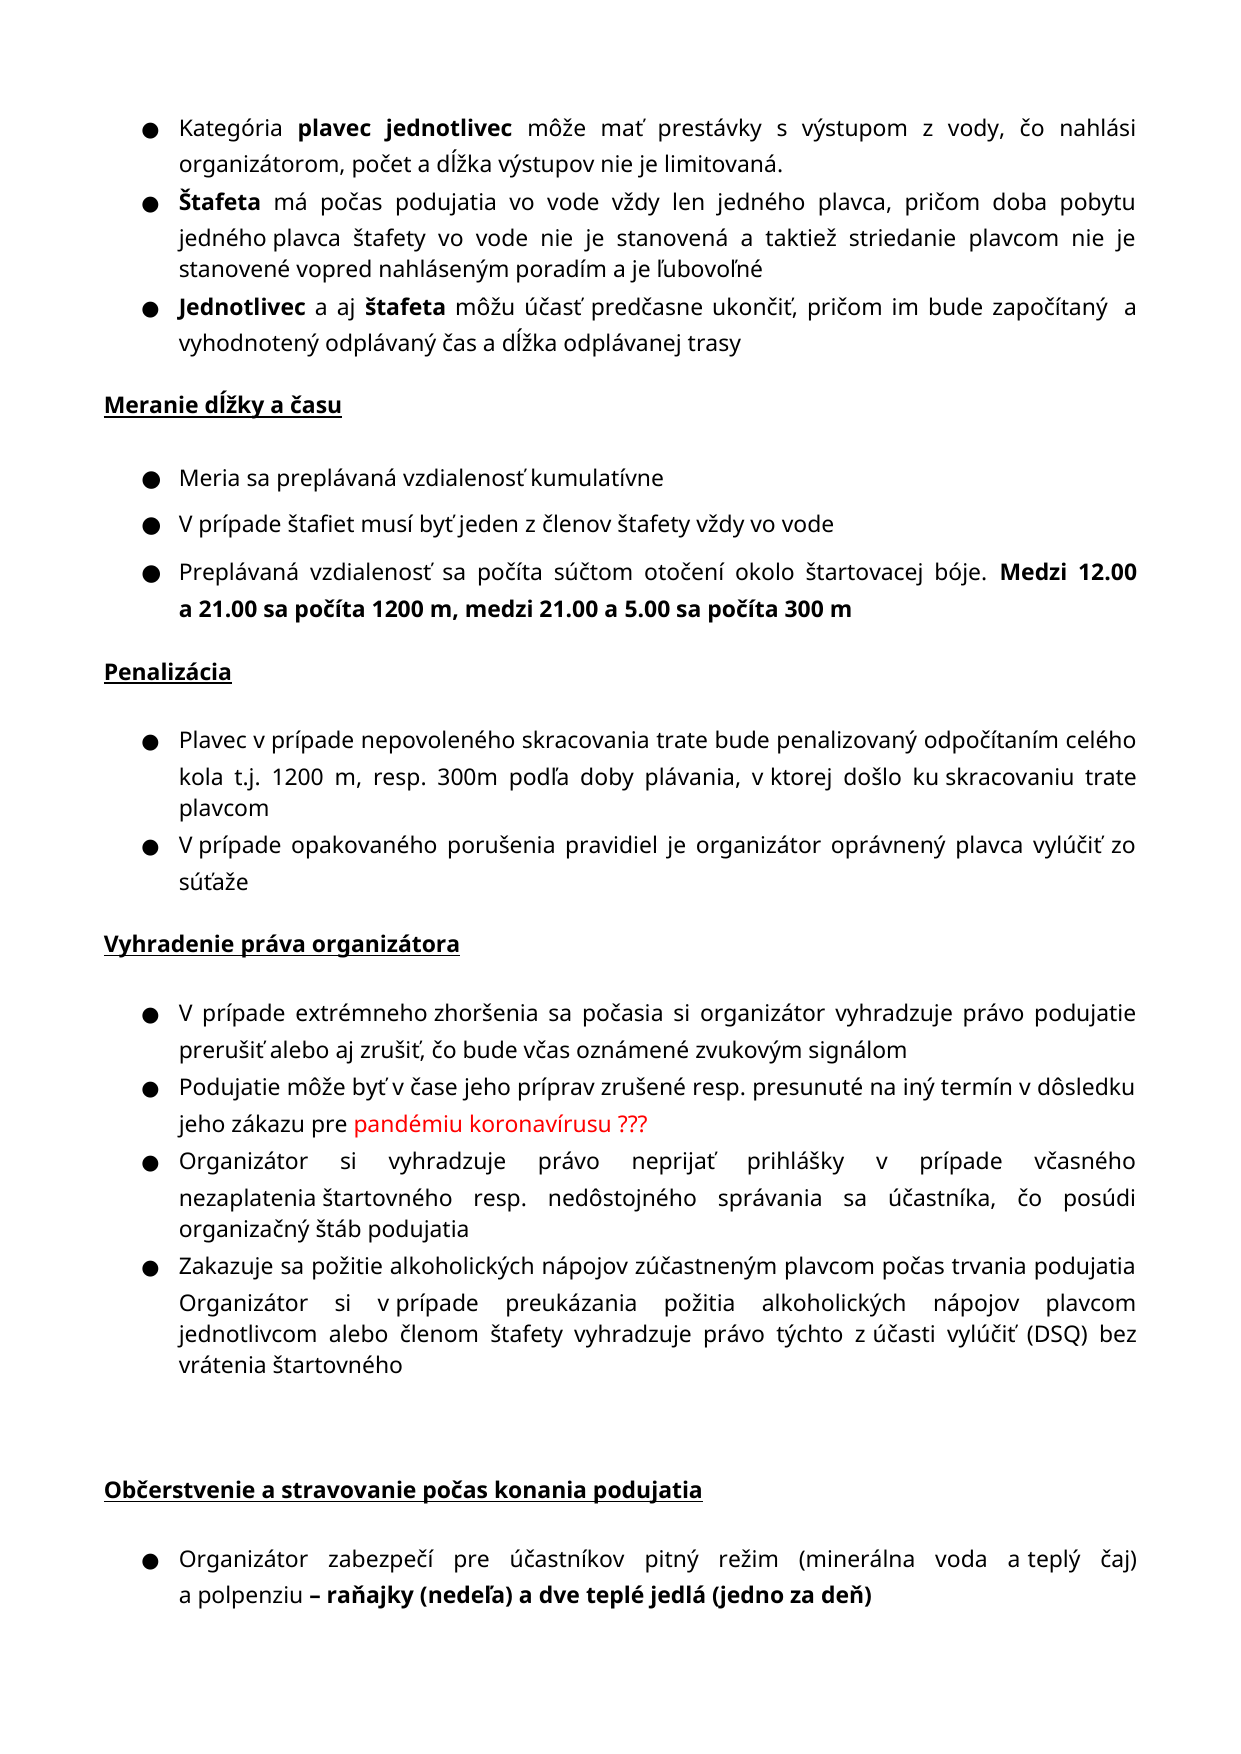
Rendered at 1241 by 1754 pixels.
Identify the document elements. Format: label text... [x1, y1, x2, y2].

text Občerstvenie a stravovanie počas konania podujatia [103, 1474, 1137, 1505]
list Podujatie môže byť v čase jeho príprav zrušené resp. presunuté na iný termín v dôsledku jeho zákazu pre pandémiu koronavírusu ??? [141, 1065, 1137, 1139]
text Penalizácia [103, 655, 1137, 687]
list Jednotlivec a aj štafeta môžu účasť predčasne ukončiť, pričom im bude započítaný a vyhodnotený odplávaný čas a dĺžka odplávanej trasy [141, 284, 1137, 358]
list Organizátor si vyhradzuje právo neprijať prihlášky v prípade včasného nezaplatenia štartovného resp. nedôstojného správania sa účastníka, čo posúdi organizačný štáb podujatia [141, 1139, 1137, 1244]
list Meria sa preplávaná vzdialenosť kumulatívne [141, 452, 1137, 499]
list Zakazuje sa požitie alkoholických nápojov zúčastneným plavcom počas trvania podujatia Organizátor si v prípade preukázania požitia alkoholických nápojov plavcom jednotlivcom alebo členom štafety vyhradzuje právo týchto z účasti vylúčiť (DSQ) bez vrátenia štartovného [141, 1244, 1137, 1380]
list Štafeta má počas podujatia vo vode vždy len jedného plavca, pričom doba pobytu jedného plavca štafety vo vode nie je stanovená a taktiež striedanie plavcom nie je stanovené vopred nahláseným poradím a je ľubovoľné [141, 179, 1137, 284]
list Preplávaná vzdialenosť sa počíta súčtom otočení okolo štartovacej bóje. Medzi 12.00 a 21.00 sa počíta 1200 m, medzi 21.00 a 5.00 sa počíta 300 m [141, 546, 1137, 624]
list Organizátor zabezpečí pre účastníkov pitný režim (minerálna voda a teplý čaj) a polpenziu – raňajky (nedeľa) a dve teplé jedlá (jedno za deň) [141, 1537, 1137, 1611]
list Kategória plavec jednotlivec môže mať prestávky s výstupom z vody, čo nahlási organizátorom, počet a dĺžka výstupov nie je limitovaná. [141, 105, 1137, 179]
list Plavec v prípade nepovoleného skracovania trate bude penalizovaný odpočítaním celého kola t.j. 1200 m, resp. 300m podľa doby plávania, v ktorej došlo ku skracovaniu trate plavcom [141, 718, 1137, 823]
list V prípade opakovaného porušenia pravidiel je organizátor oprávnený plavca vylúčiť zo súťaže [141, 823, 1137, 897]
text Vyhradenie práva organizátora [103, 928, 1137, 959]
list V prípade extrémneho zhoršenia sa počasia si organizátor vyhradzuje právo podujatie prerušiť alebo aj zrušiť, čo bude včas oznámené zvukovým signálom [141, 991, 1137, 1065]
text Meranie dĺžky a času [103, 389, 1137, 421]
list V prípade štafiet musí byť jeden z členov štafety vždy vo vode [141, 499, 1137, 546]
